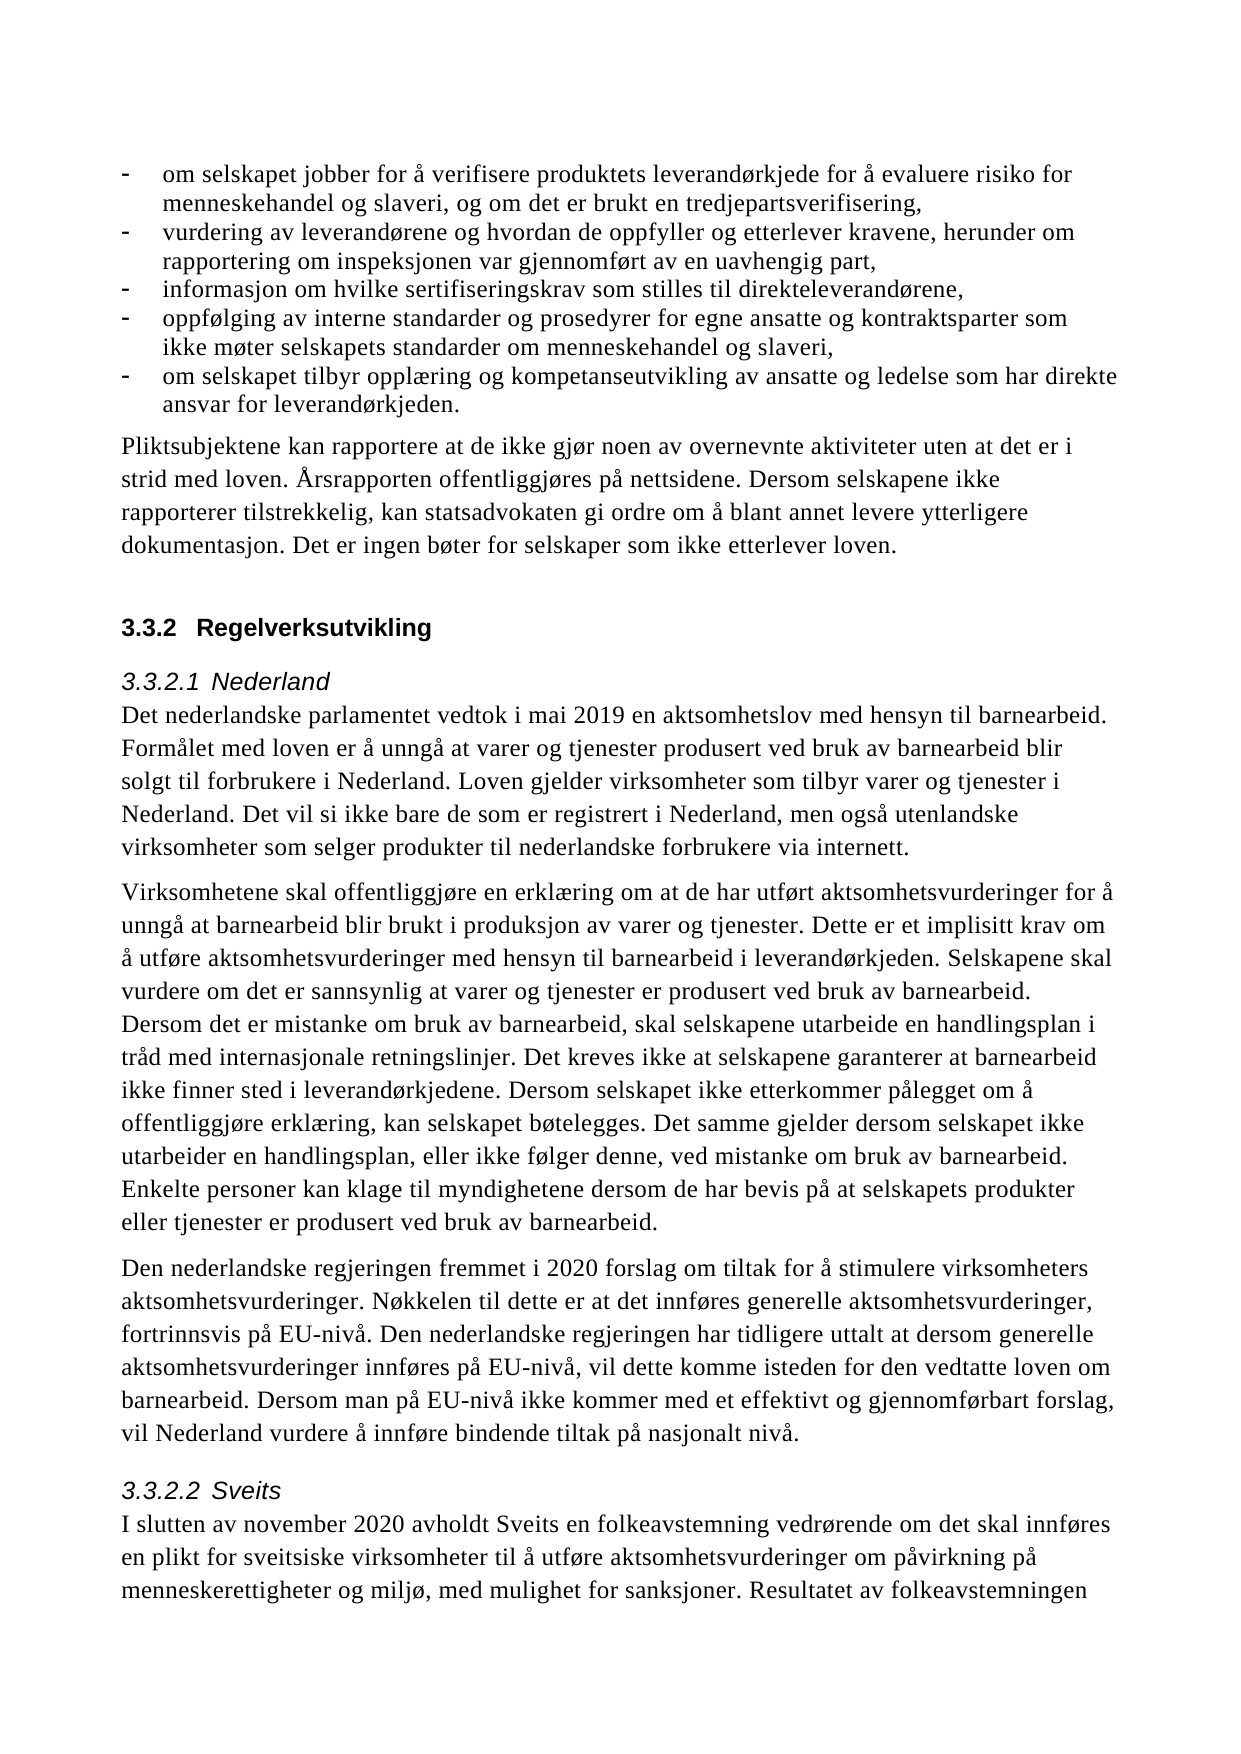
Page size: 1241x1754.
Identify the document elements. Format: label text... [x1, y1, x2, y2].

text Pliktsubjektene kan rapportere at de ikke gjør noen av overnevnte aktiviteter uten at det er i strid med loven. Årsrapporten offentliggjøres på nettsidene. Dersom selskapene ikke rapporterer tilstrekkelig, kan statsadvokaten gi ordre om å blant annet levere ytterligere dokumentasjon. Det er ingen bøter for selskaper som ikke etterlever loven. [121, 431, 1119, 558]
text Den nederlandske regjeringen fremmet i 2020 forslag om tiltak for å stimulere virksomheters aktsomhetsvurderinger. Nøkkelen til dette er at det innføres generelle aktsomhetsvurderinger, fortrinnsvis på EU-nivå. Den nederlandske regjeringen har tidligere uttalt at dersom generelle aktsomhetsvurderinger innføres på EU-nivå, vil dette komme isteden for den vedtatte loven om barnearbeid. Dersom man på EU-nivå ikke kommer med et effektivt og gjennomførbart forslag, vil Nederland vurdere å innføre bindende tiltak på nasjonalt nivå. [121, 1253, 1119, 1447]
list om selskapet jobber for å verifisere produktets leverandørkjede for å evaluere risiko for menneskehandel og slaveri, og om det er brukt en tredjepartsverifisering, [121, 159, 1119, 217]
text Det nederlandske parlamentet vedtok i mai 2019 en aktsomhetslov med hensyn til barnearbeid. Formålet med loven er å unngå at varer og tjenester produsert ved bruk av barnearbeid blir solgt til forbrukere i Nederland. Loven gjelder virksomheter som tilbyr varer og tjenester i Nederland. Det vil si ikke bare de som er registrert i Nederland, men også utenlandske virksomheter som selger produkter til nederlandske forbrukere via internett. [121, 700, 1119, 861]
text Virksomhetene skal offentliggjøre en erklæring om at de har utført aktsomhetsvurderinger for å unngå at barnearbeid blir brukt i produksjon av varer og tjenester. Dette er et implisitt krav om å utføre aktsomhetsvurderinger med hensyn til barnearbeid i leverandørkjeden. Selskapene skal vurdere om det er sannsynlig at varer og tjenester er produsert ved bruk av barnearbeid. Dersom det er mistanke om bruk av barnearbeid, skal selskapene utarbeide en handlingsplan i tråd med internasjonale retningslinjer. Det kreves ikke at selskapene garanterer at barnearbeid ikke finner sted i leverandørkjedene. Dersom selskapet ikke etterkommer pålegget om å offentliggjøre erklæring, kan selskapet bøtelegges. Det samme gjelder dersom selskapet ikke utarbeider en handlingsplan, eller ikke følger denne, ved mistanke om bruk av barnearbeid. Enkelte personer kan klage til myndighetene dersom de har bevis på at selskapets produkter eller tjenester er produsert ved bruk av barnearbeid. [121, 877, 1119, 1236]
list om selskapet tilbyr opplæring og kompetanseutvikling av ansatte og ledelse som har direkte ansvar for leverandørkjeden. [121, 361, 1119, 418]
subtitle Sveits [121, 1476, 1119, 1505]
list oppfølging av interne standarder og prosedyrer for egne ansatte og kontraktsparter som ikke møter selskapets standarder om menneskehandel og slaveri, [121, 303, 1119, 361]
list informasjon om hvilke sertifiseringskrav som stilles til direkteleverandørene, [121, 274, 1119, 303]
list vurdering av leverandørene og hvordan de oppfyller og etterlever kravene, herunder om rapportering om inspeksjonen var gjennomført av en uavhengig part, [121, 217, 1119, 274]
subtitle Regelverksutvikling [121, 613, 1119, 642]
subtitle Nederland [121, 667, 1119, 695]
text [121, 1509, 1119, 1604]
